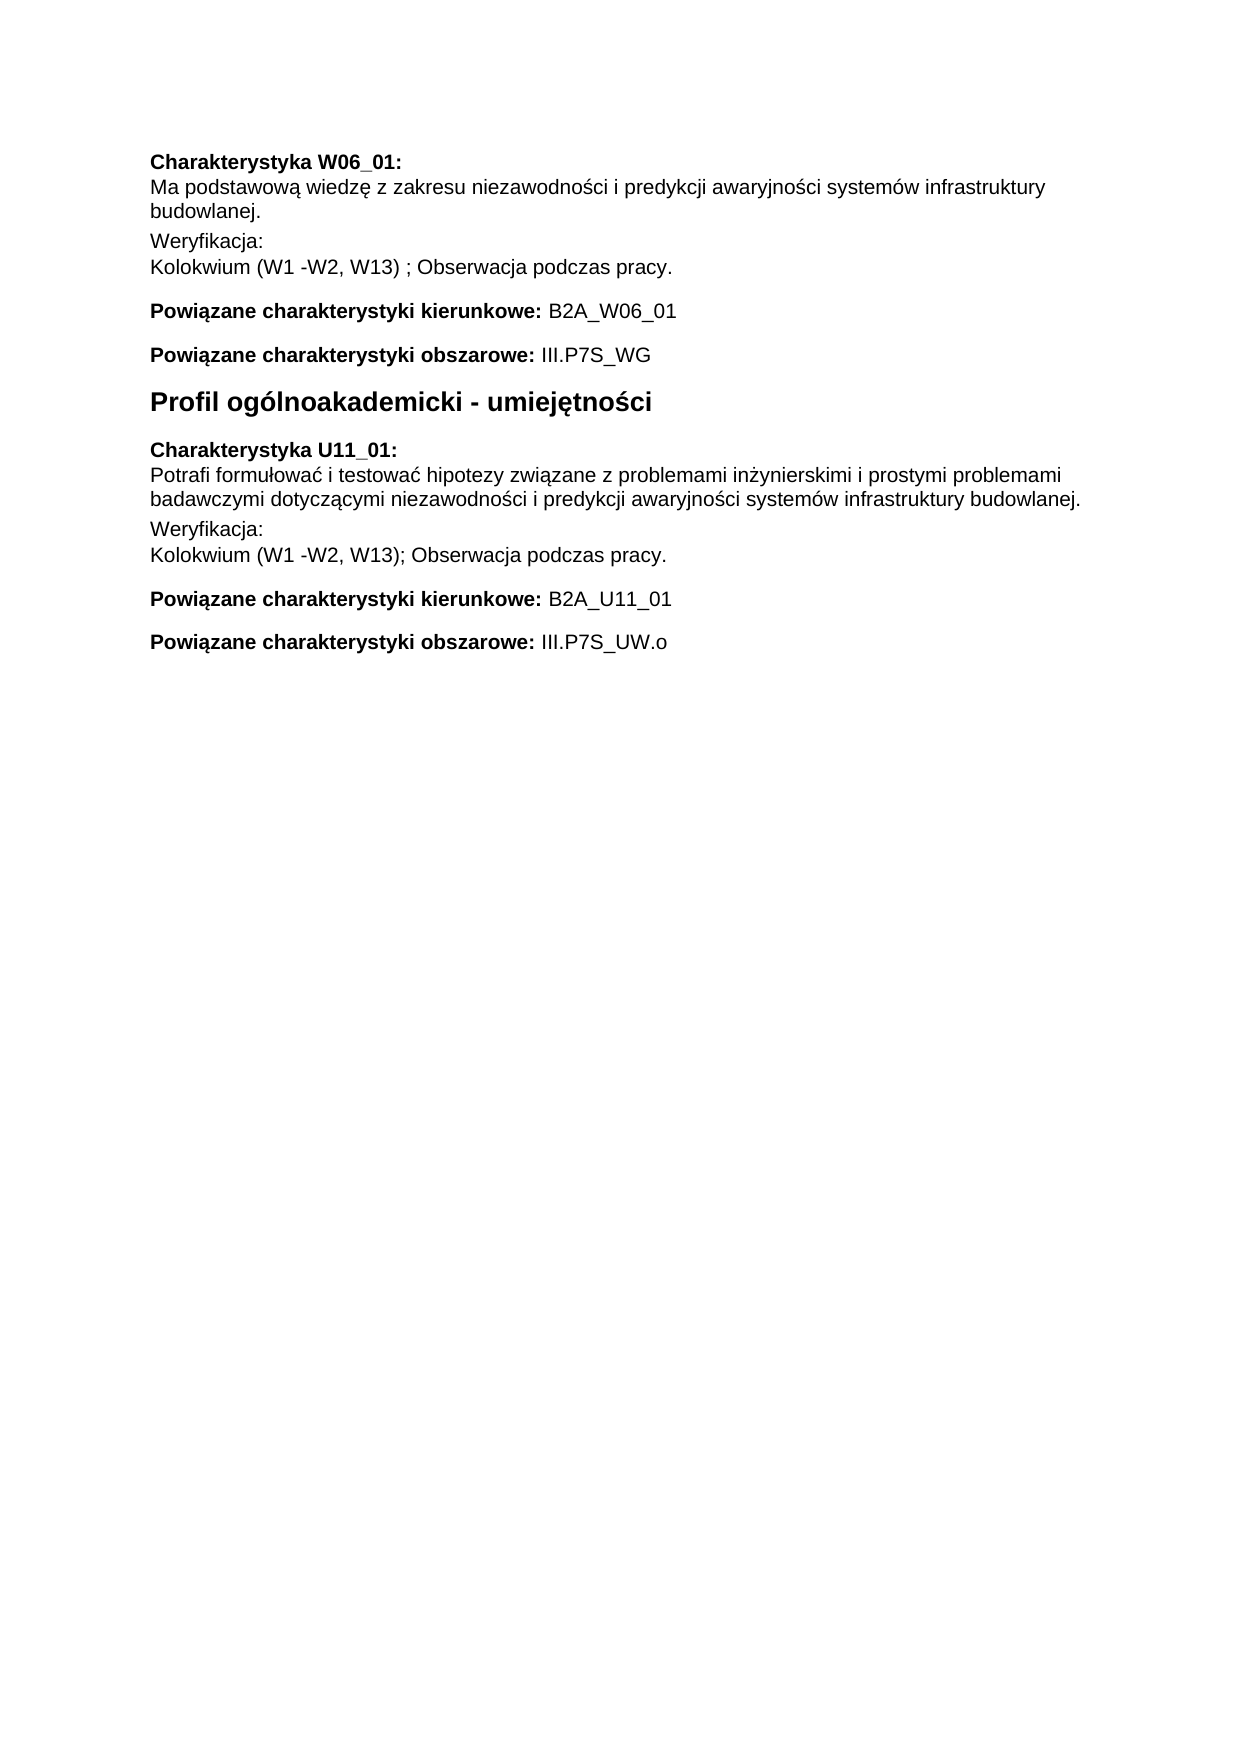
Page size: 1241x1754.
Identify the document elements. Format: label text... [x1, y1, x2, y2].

text Ma podstawową wiedzę z zakresu niezawodności i predykcji awaryjności systemów infrastruktury budowlanej. [150, 175, 1090, 223]
text Charakterystyka W06_01: [150, 150, 1090, 174]
text Powiązane charakterystyki kierunkowe: B2A_U11_01 [150, 586, 1090, 610]
text Charakterystyka U11_01: [150, 437, 1090, 461]
text Powiązane charakterystyki obszarowe: III.P7S_WG [150, 343, 1090, 367]
subtitle Profil ogólnoakademicki - umiejętności [150, 386, 1090, 418]
text Powiązane charakterystyki obszarowe: III.P7S_UW.o [150, 630, 1090, 654]
text Weryfikacja: [150, 229, 1090, 253]
text Potrafi formułować i testować hipotezy związane z problemami inżynierskimi i prostymi problemami badawczymi dotyczącymi niezawodności i predykcji awaryjności systemów infrastruktury budowlanej. [150, 462, 1090, 510]
text Kolokwium (W1 -W2, W13); Obserwacja podczas pracy. [150, 543, 1090, 567]
text Weryfikacja: [150, 517, 1090, 541]
text Kolokwium (W1 -W2, W13) ; Obserwacja podczas pracy. [150, 255, 1090, 279]
text Powiązane charakterystyki kierunkowe: B2A_W06_01 [150, 299, 1090, 323]
